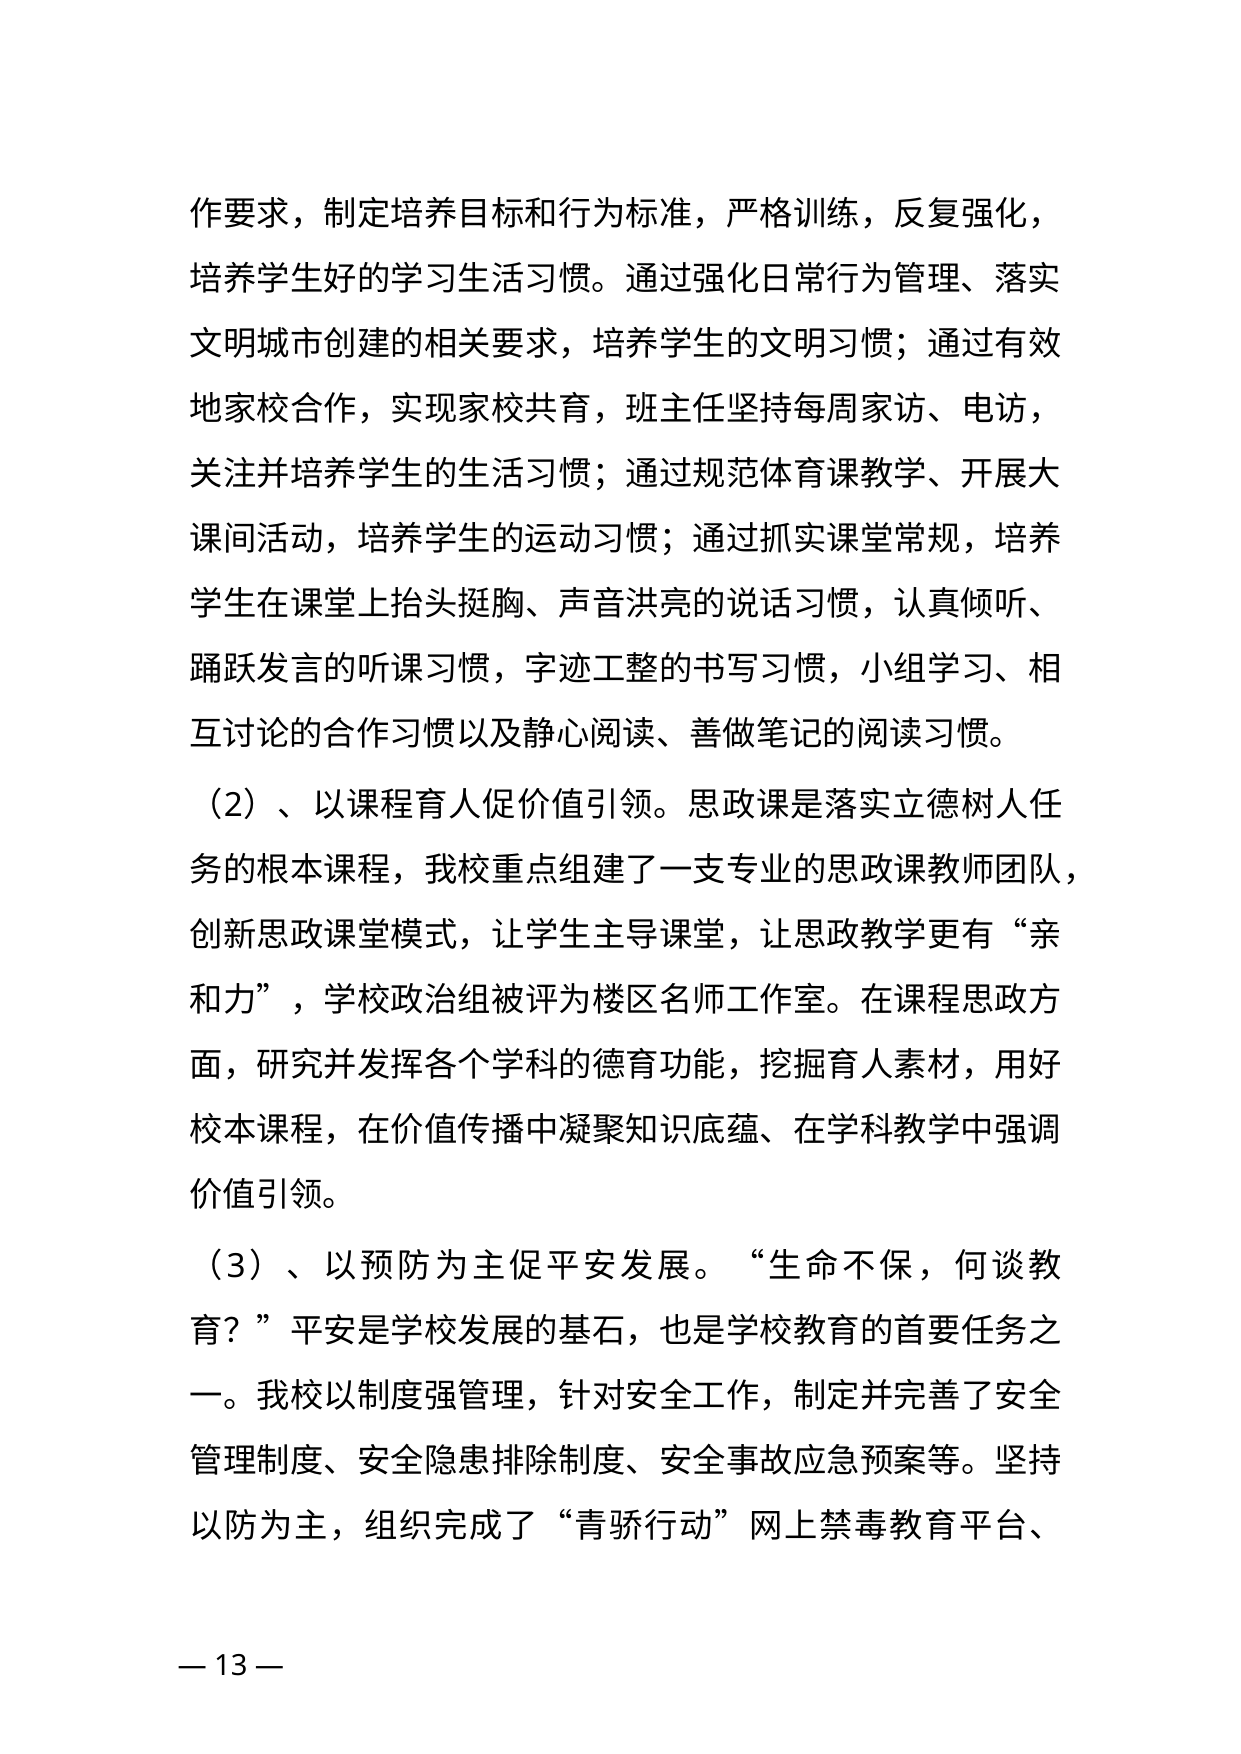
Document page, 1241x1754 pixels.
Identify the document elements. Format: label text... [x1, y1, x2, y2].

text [189, 1231, 1063, 1556]
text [189, 178, 1063, 763]
text （2）、以课程育人促价值引领。思政课是落实立德树人任务的根本课程，我校重点组建了一支专业的思政课教师团队，创新思政课堂模式，让学生主导课堂，让思政教学更有“亲和力”，学校政治组被评为楼区名师工作室。在课程思政方面，研究并发挥各个学科的德育功能，挖掘育人素材，用好校本课程，在价值传播中凝聚知识底蕴、在学科教学中强调价值引领。 [189, 769, 1063, 1224]
